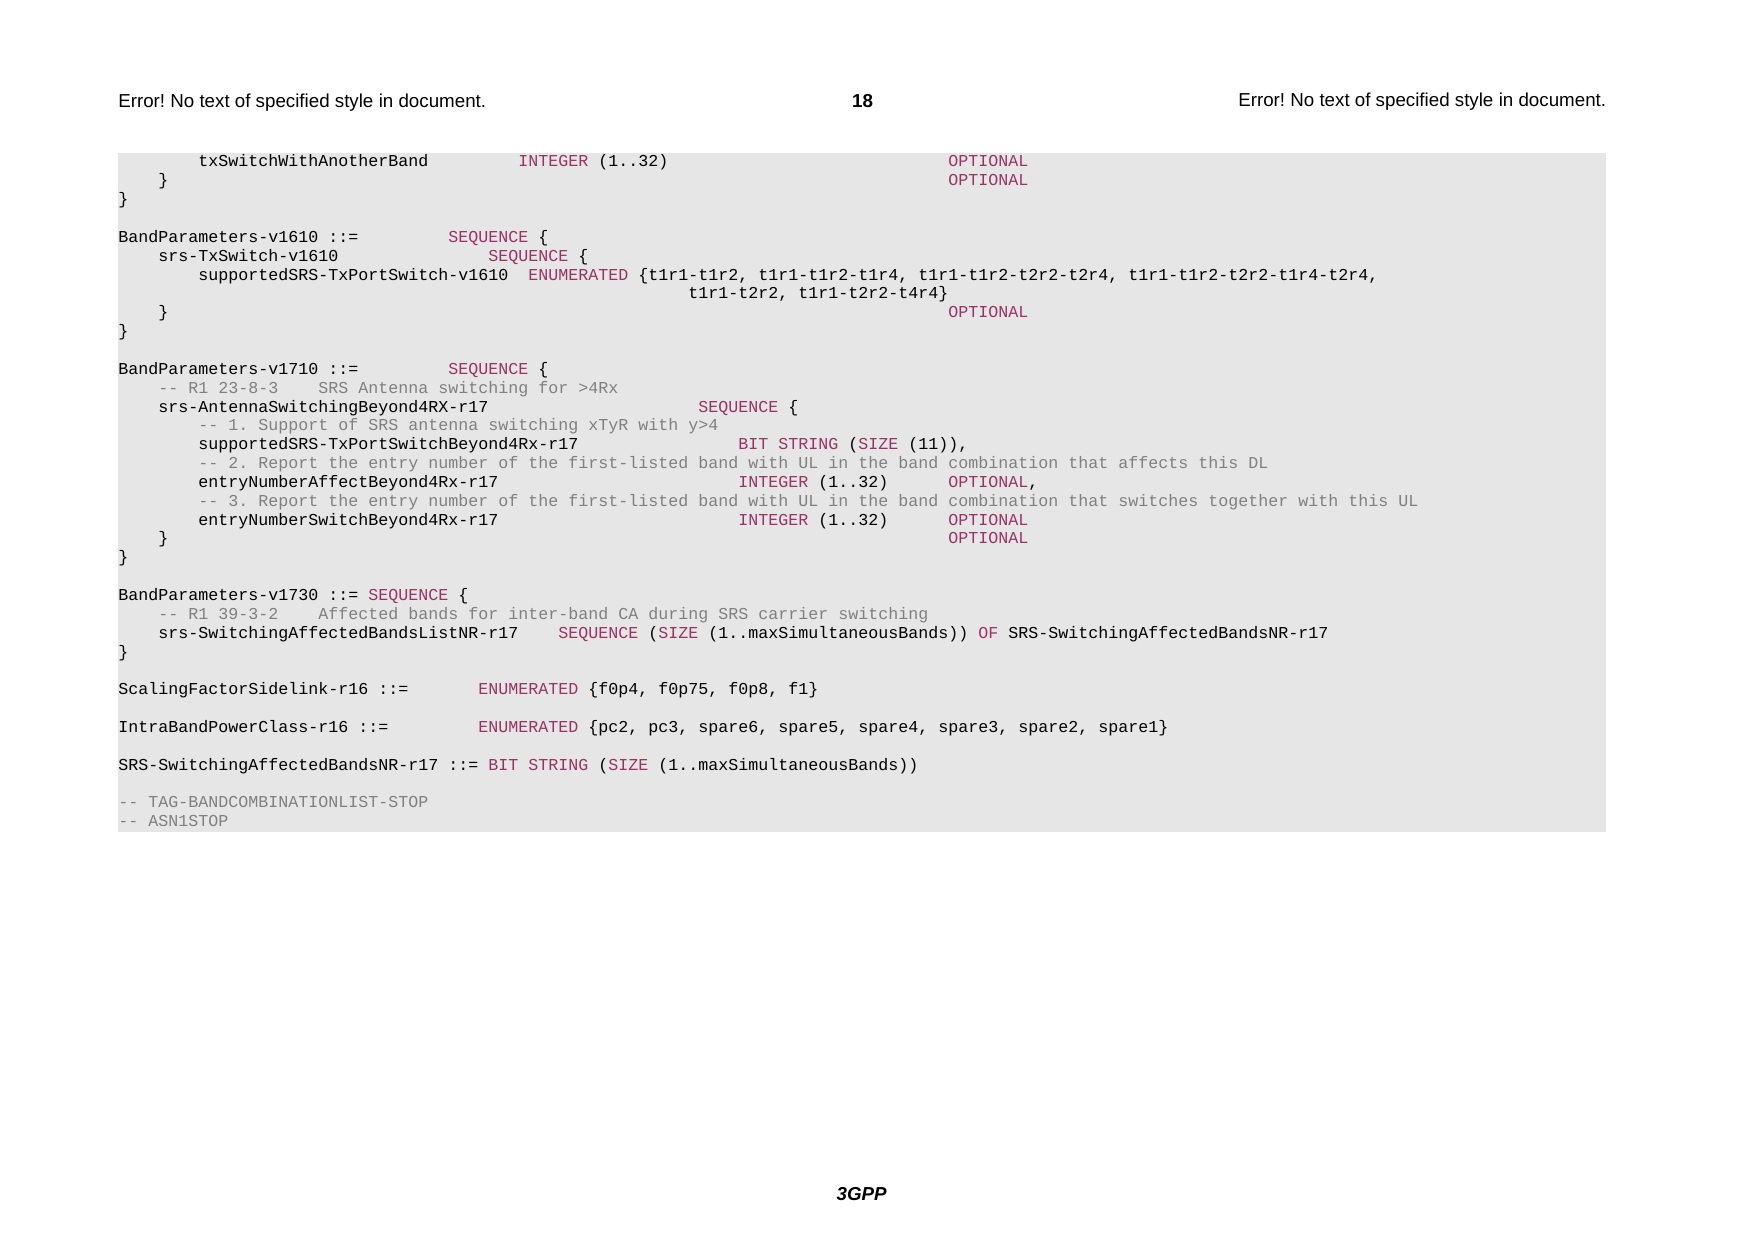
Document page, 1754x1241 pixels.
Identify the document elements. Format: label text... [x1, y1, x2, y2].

text entryNumberAffectBeyond4Rx-r17 INTEGER (1..32) OPTIONAL, [118, 473, 1606, 492]
text -- 3. Report the entry number of the first-listed band with UL in the band combination that switches together with this UL [118, 492, 1606, 511]
text -- ASN1STOP [118, 813, 1606, 832]
text srs-TxSwitch-v1610 SEQUENCE { [118, 247, 1606, 266]
text entryNumberSwitchBeyond4Rx-r17 INTEGER (1..32) OPTIONAL [118, 511, 1606, 530]
text txSwitchWithAnotherBand INTEGER (1..32) OPTIONAL [118, 153, 1606, 172]
text BandParameters-v1710 ::= SEQUENCE { [118, 360, 1606, 379]
text } OPTIONAL [118, 304, 1606, 323]
text ScalingFactorSidelink-r16 ::= ENUMERATED {f0p4, f0p75, f0p8, f1} [118, 681, 1606, 700]
text SRS-SwitchingAffectedBandsNR-r17 ::= BIT STRING (SIZE (1..maxSimultaneousBands)) [118, 756, 1606, 775]
text -- R1 23-8-3 SRS Antenna switching for >4Rx [118, 379, 1606, 398]
text -- R1 39-3-2 Affected bands for inter-band CA during SRS carrier switching [118, 606, 1606, 624]
text } [118, 643, 1606, 662]
text -- 2. Report the entry number of the first-listed band with UL in the band combination that affects this DL [118, 455, 1606, 473]
text srs-AntennaSwitchingBeyond4RX-r17 SEQUENCE { [118, 398, 1606, 417]
text } [118, 549, 1606, 568]
text -- TAG-BANDCOMBINATIONLIST-STOP [118, 794, 1606, 813]
text t1r1-t2r2, t1r1-t2r2-t4r4} [118, 285, 1606, 304]
text -- 1. Support of SRS antenna switching xTyR with y>4 [118, 417, 1606, 436]
text } OPTIONAL [118, 172, 1606, 191]
text BandParameters-v1610 ::= SEQUENCE { [118, 228, 1606, 247]
text } [118, 191, 1606, 209]
text supportedSRS-TxPortSwitch-v1610 ENUMERATED {t1r1-t1r2, t1r1-t1r2-t1r4, t1r1-t1r2-t2r2-t2r4, t1r1-t1r2-t2r2-t1r4-t2r4, [118, 266, 1606, 285]
text } [118, 323, 1606, 342]
text srs-SwitchingAffectedBandsListNR-r17 SEQUENCE (SIZE (1..maxSimultaneousBands)) OF SRS-SwitchingAffectedBandsNR-r17 [118, 624, 1606, 643]
text IntraBandPowerClass-r16 ::= ENUMERATED {pc2, pc3, spare6, spare5, spare4, spare3, spare2, spare1} [118, 719, 1606, 737]
text } OPTIONAL [118, 530, 1606, 549]
text supportedSRS-TxPortSwitchBeyond4Rx-r17 BIT STRING (SIZE (11)), [118, 436, 1606, 455]
text BandParameters-v1730 ::= SEQUENCE { [118, 587, 1606, 606]
